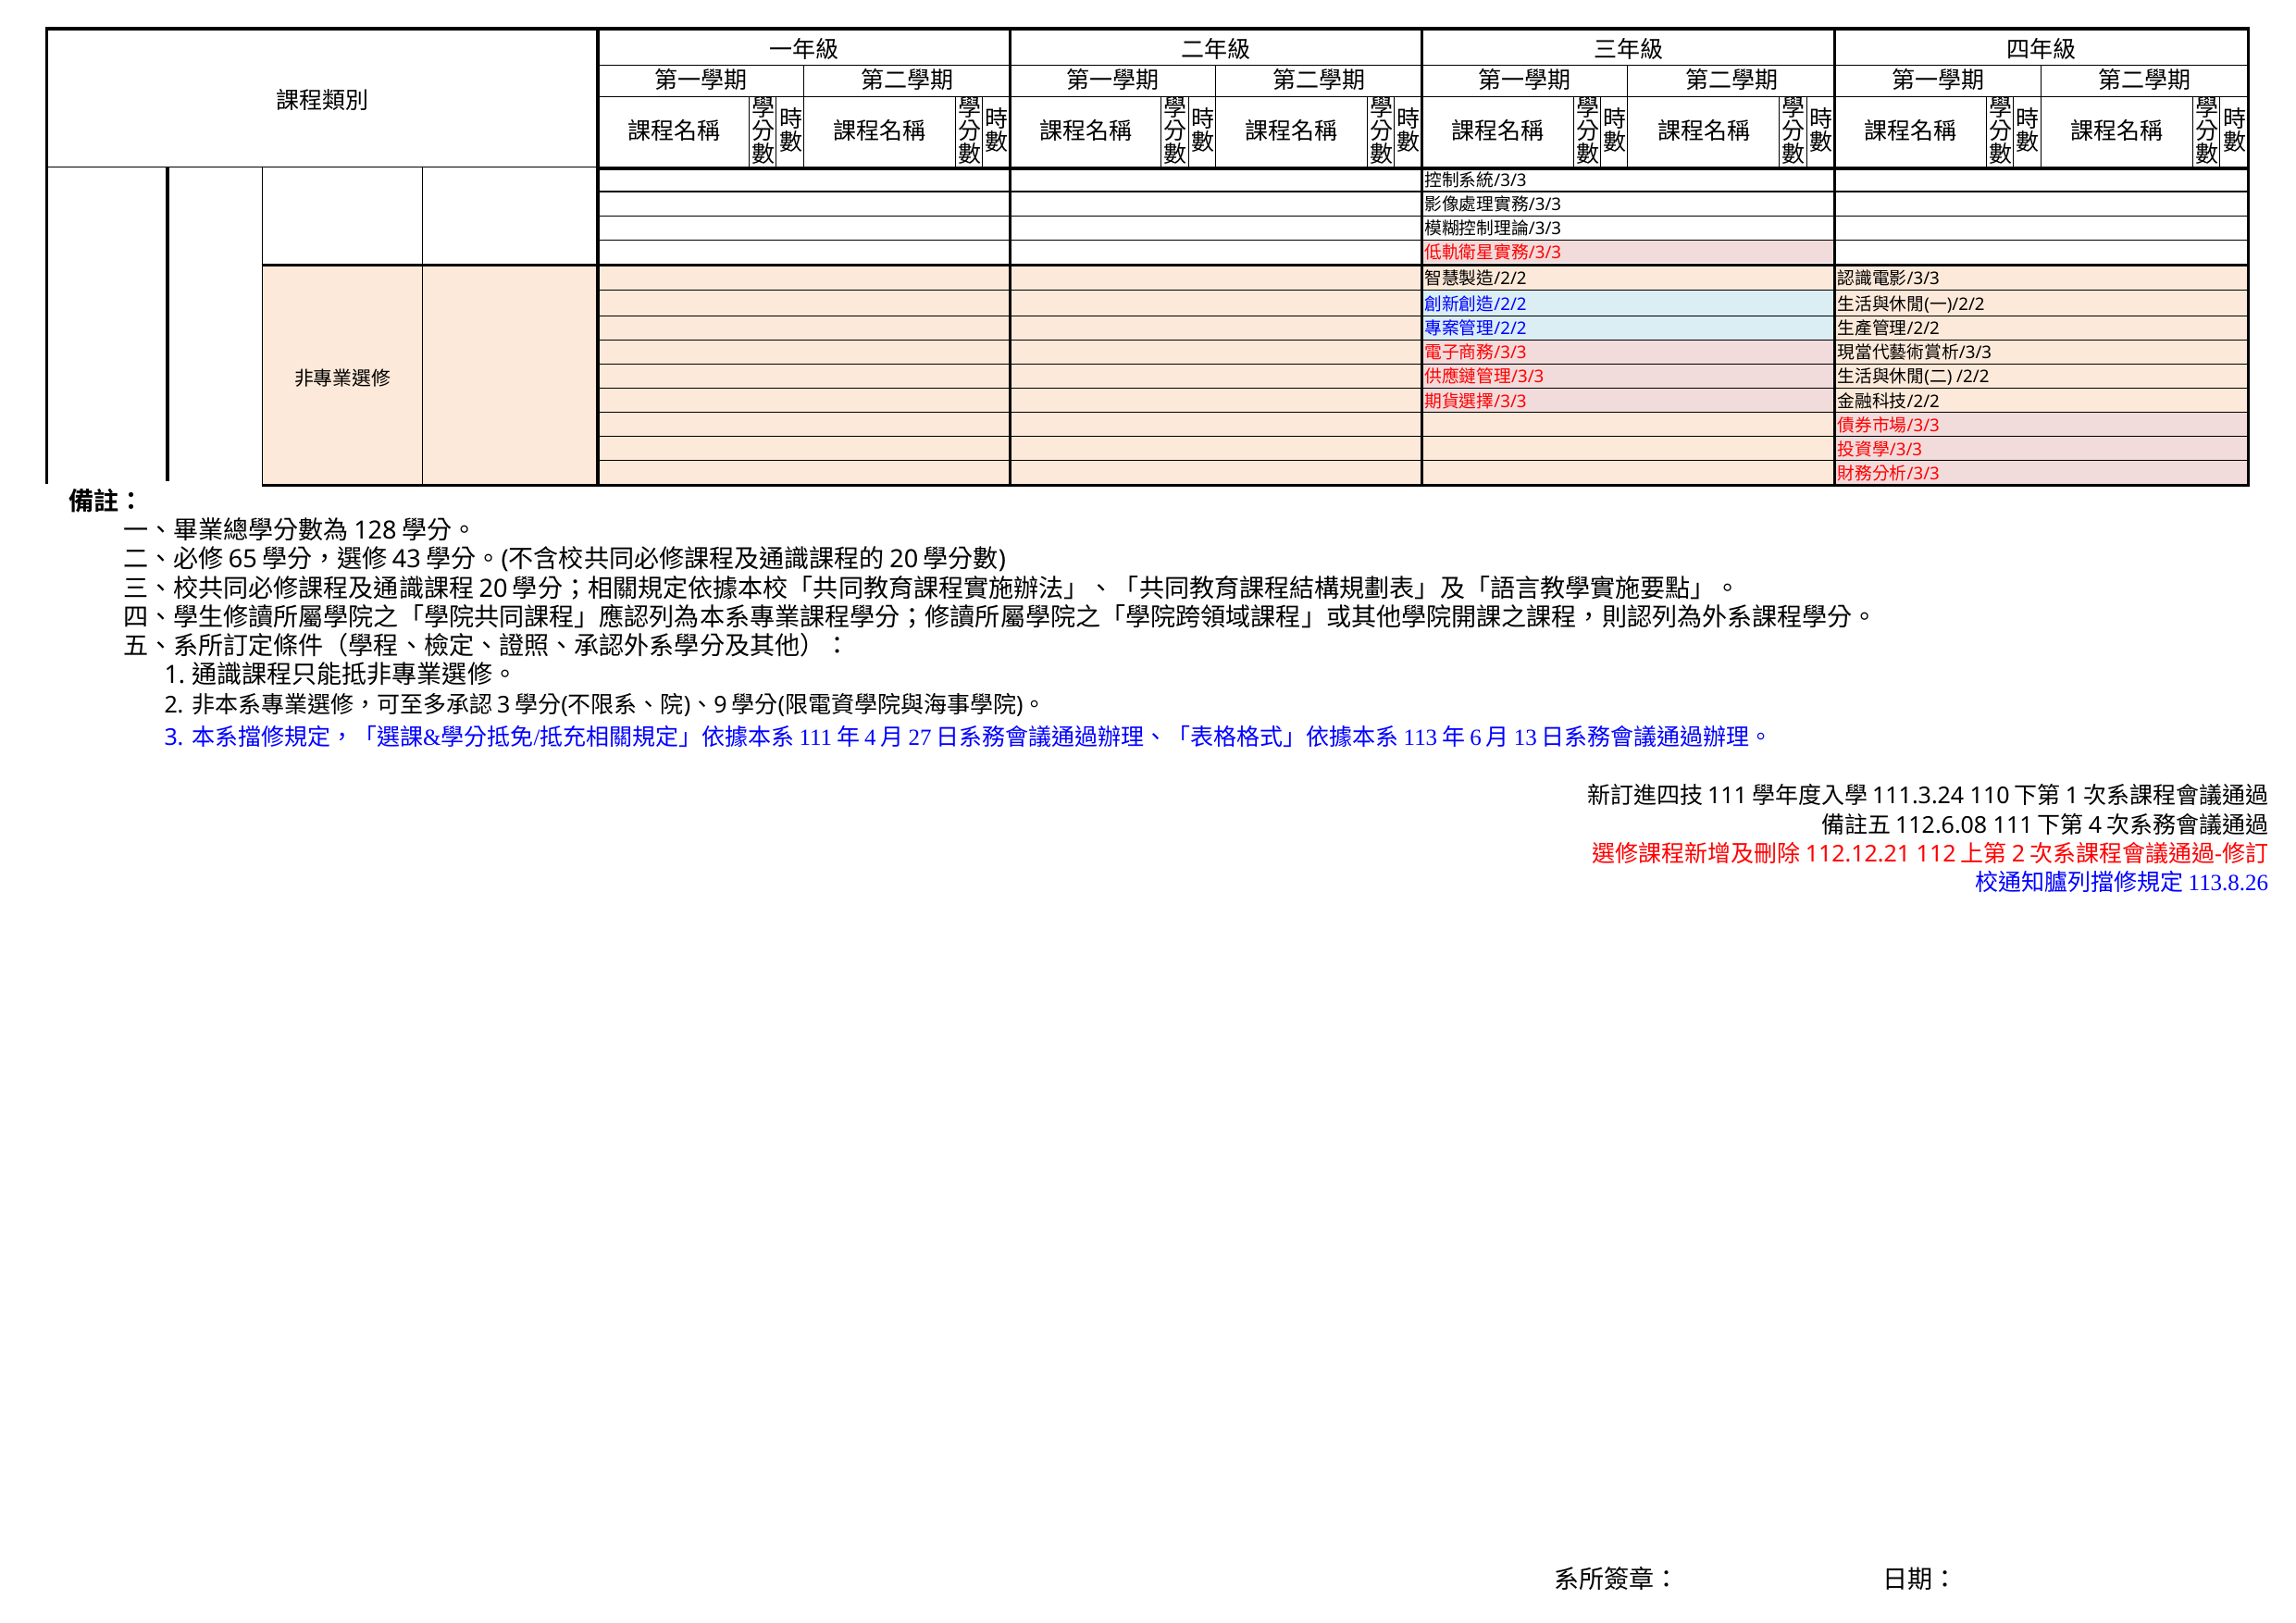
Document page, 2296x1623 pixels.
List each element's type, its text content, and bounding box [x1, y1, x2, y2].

text 五、系所訂定條件（學程、檢定、證照、承認外系學分及其他）： [123, 631, 2268, 661]
table_cell [1836, 192, 2247, 215]
table_cell 影像處理實務/3/3 [1423, 192, 1833, 215]
table_cell 學分數 [1161, 97, 1188, 167]
table_cell [600, 389, 1009, 412]
table_cell 第二學期 [1216, 66, 1421, 96]
table_cell 時數 [776, 97, 803, 167]
table_cell 學分數 [956, 97, 982, 167]
table_cell [423, 266, 596, 484]
table_cell 生活與休閒(二) /2/2 [1836, 365, 2247, 388]
table_cell [600, 291, 1009, 316]
table_cell [1836, 170, 2247, 191]
table_cell 課程名稱 [1836, 97, 1986, 167]
list 新訂進四技111學年度入學111.3.24 110下第1次系課程會議通過 [192, 781, 2268, 810]
list 校通知臚列擋修規定113.8.26 [192, 867, 2268, 897]
table_cell 課程名稱 [600, 97, 749, 167]
table_cell [1836, 217, 2247, 239]
text 備註： [68, 487, 2268, 515]
list 本系擋修規定，「選課&學分抵免/抵充相關規定」依據本系111年4月27日系務會議通過辦理、「表格格式」依據本系113年6月13日系務會議通過辦理。 [164, 718, 2268, 751]
table_cell [1011, 413, 1421, 436]
table_cell [1423, 437, 1833, 460]
table_cell 時數 [1395, 97, 1421, 167]
table_header 四年級 [1836, 31, 2247, 65]
table_cell 學分數 [1368, 97, 1394, 167]
table_cell 現當代藝術賞析/3/3 [1836, 341, 2247, 364]
table_cell [600, 217, 1009, 239]
table_cell 學分數 [1780, 97, 1806, 167]
table_cell 第一學期 [600, 66, 803, 96]
table_cell [600, 192, 1009, 215]
table_cell 學分數 [1574, 97, 1600, 167]
table_cell [600, 241, 1009, 263]
table_cell 債券市場/3/3 [1836, 413, 2247, 436]
table_cell 認識電影/3/3 [1836, 266, 2247, 290]
table_cell [1011, 389, 1421, 412]
table_cell [1011, 291, 1421, 316]
table_cell 時數 [1189, 97, 1215, 167]
table_cell [1011, 241, 1421, 263]
table_cell [600, 437, 1009, 460]
table_cell [600, 341, 1009, 364]
table_cell 第二學期 [1628, 66, 1833, 96]
list 選修課程新增及刪除112.12.21 112上第2次系課程會議通過-修訂 [192, 838, 2268, 867]
table_cell 生產管理/2/2 [1836, 316, 2247, 340]
table_cell 投資學/3/3 [1836, 437, 2247, 460]
table_cell 電子商務/3/3 [1423, 341, 1833, 364]
table_cell 第一學期 [1836, 66, 2041, 96]
table_cell 課程名稱 [1628, 97, 1779, 167]
table_header 二年級 [1011, 31, 1421, 65]
table_cell [600, 413, 1009, 436]
table_cell 非專業選修 [263, 266, 422, 484]
table_cell [600, 461, 1009, 484]
table_cell [1423, 461, 1833, 484]
text 三、校共同必修課程及通識課程20學分；相關規定依據本校「共同教育課程實施辦法」、「共同教育課程結構規劃表」及「語言教學實施要點」。 [123, 574, 2268, 602]
table_header 一年級 [600, 31, 1009, 65]
table_cell [1423, 413, 1833, 436]
table_cell [1836, 241, 2247, 263]
table_cell 課程名稱 [1011, 97, 1160, 167]
table_cell 課程名稱 [804, 97, 955, 167]
table_cell [1011, 217, 1421, 239]
text 二、必修65學分，選修43學分。(不含校共同必修課程及通識課程的20學分數) [123, 545, 2268, 574]
table_cell [600, 365, 1009, 388]
table_cell 課程名稱 [1423, 97, 1573, 167]
table_cell [1011, 192, 1421, 215]
table_cell 學分數 [1987, 97, 2013, 167]
list 備註五112.6.08 111下第4次系務會議通過 [192, 810, 2268, 838]
table_cell 課程名稱 [2042, 97, 2192, 167]
table_cell [1011, 341, 1421, 364]
table_cell [1011, 170, 1421, 191]
text 一、畢業總學分數為128學分。 [123, 515, 2268, 545]
table_cell 生活與休閒(一)/2/2 [1836, 291, 2247, 316]
table_cell 課程名稱 [1216, 97, 1367, 167]
table_cell 金融科技/2/2 [1836, 389, 2247, 412]
table_cell 時數 [2220, 97, 2247, 167]
list 通識課程只能抵非專業選修。 [164, 661, 2268, 689]
table_header 課程類別 [48, 31, 596, 167]
table_cell 模糊控制理論/3/3 [1423, 217, 1833, 239]
table_cell [1011, 365, 1421, 388]
table_cell 創新創造/2/2 [1423, 291, 1833, 316]
table_cell 供應鏈管理/3/3 [1423, 365, 1833, 388]
table_cell [1011, 266, 1421, 290]
table_cell 第一學期 [1011, 66, 1215, 96]
table_cell 第一學期 [1423, 66, 1627, 96]
table_cell [1011, 316, 1421, 340]
table_cell [600, 170, 1009, 191]
table_cell 財務分析/3/3 [1836, 461, 2247, 484]
table_cell 時數 [1601, 97, 1627, 167]
table_cell 專案管理/2/2 [1423, 316, 1833, 340]
table_cell 期貨選擇/3/3 [1423, 389, 1833, 412]
table_cell [600, 316, 1009, 340]
table_cell 控制系統/3/3 [1423, 170, 1833, 191]
table_cell 第二學期 [2042, 66, 2247, 96]
table_cell 學分數 [750, 97, 776, 167]
table_cell [1011, 461, 1421, 484]
table_cell 時數 [2014, 97, 2041, 167]
table_cell 學分數 [2193, 97, 2219, 167]
table_cell [600, 266, 1009, 290]
table_header 三年級 [1423, 31, 1833, 65]
table_cell 時數 [1807, 97, 1833, 167]
table_cell 第二學期 [804, 66, 1009, 96]
table_cell 時數 [983, 97, 1009, 167]
text 四、學生修讀所屬學院之「學院共同課程」應認列為本系專業課程學分；修讀所屬學院之「學院跨領域課程」或其他學院開課之課程，則認列為外系課程學分。 [123, 602, 2268, 631]
table_cell 智慧製造/2/2 [1423, 266, 1833, 290]
table_cell [1011, 437, 1421, 460]
table_cell 低軌衛星實務/3/3 [1423, 241, 1833, 263]
list 非本系專業選修，可至多承認3學分(不限系、院)、9學分(限電資學院與海事學院)。 [164, 689, 2268, 718]
